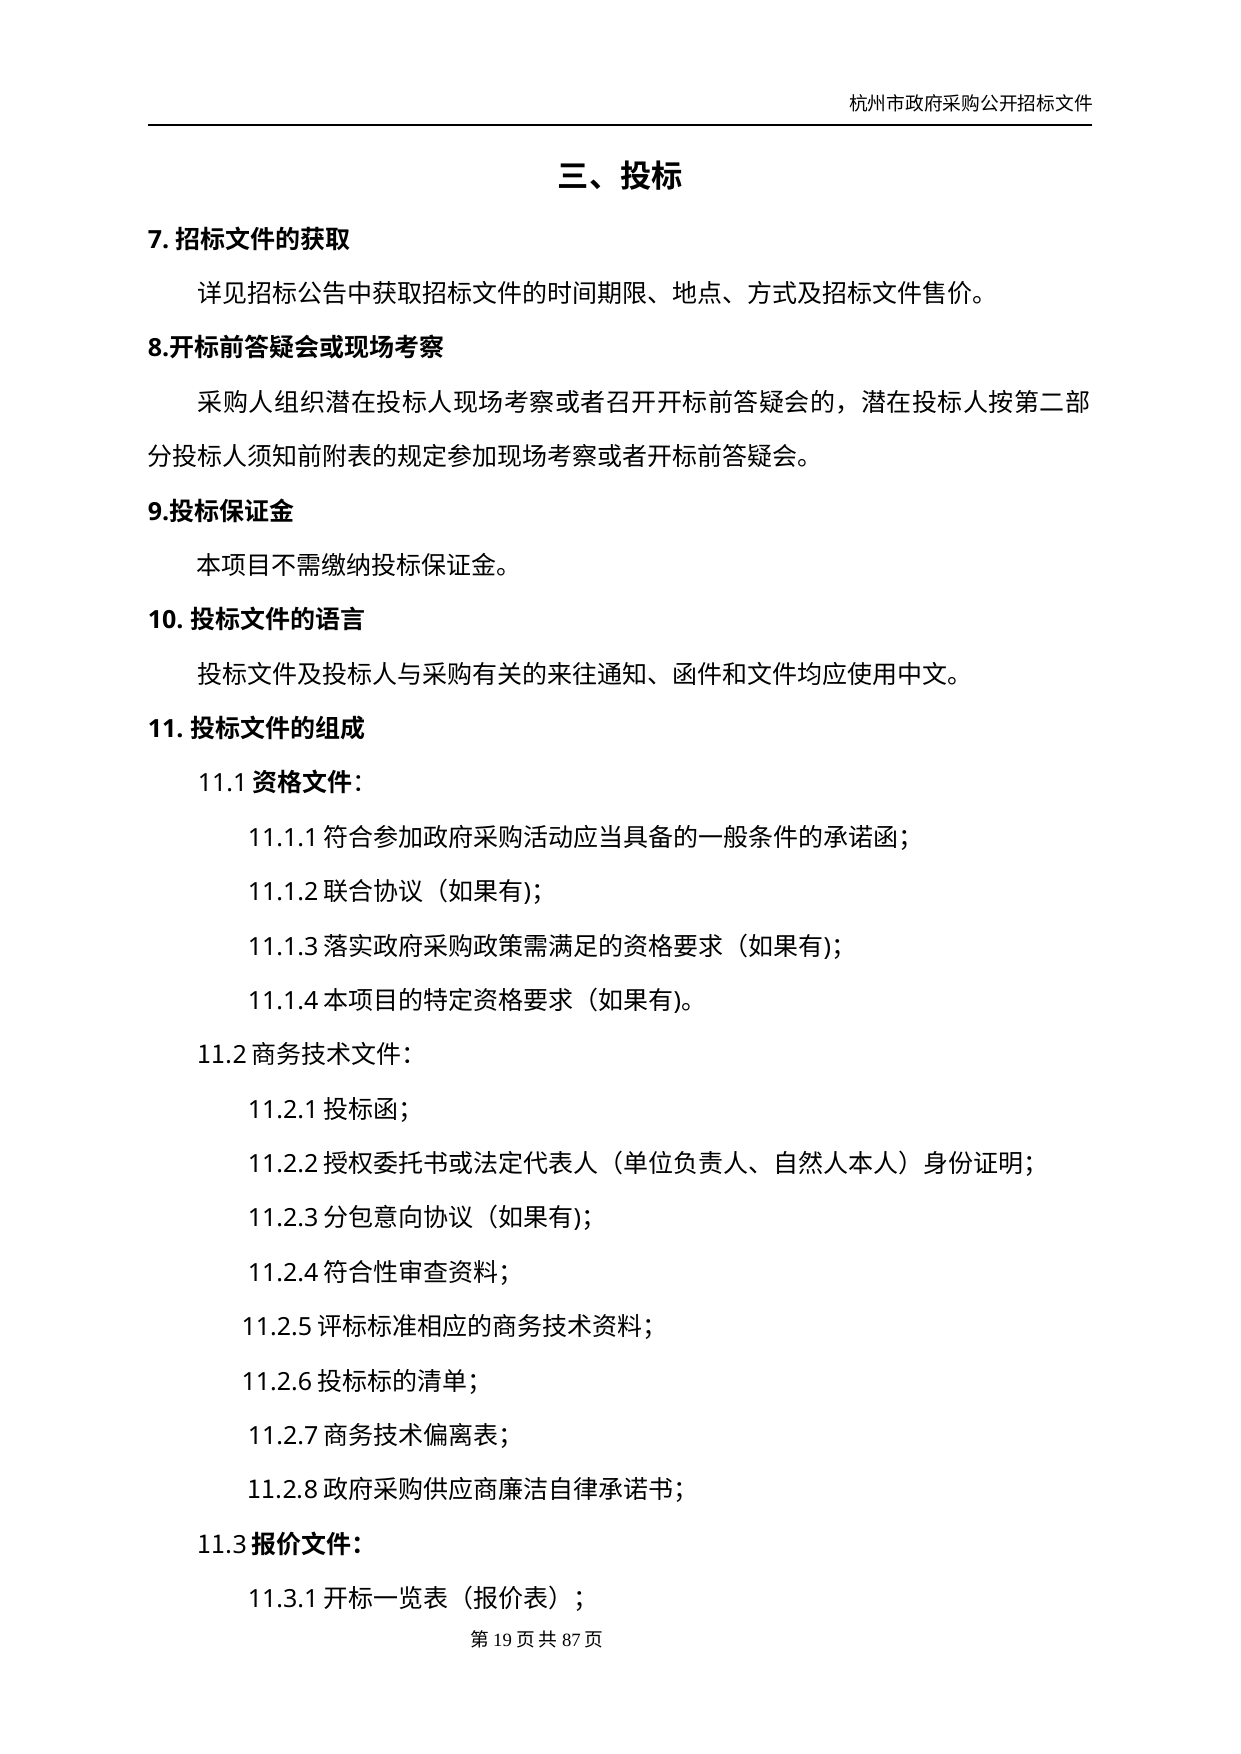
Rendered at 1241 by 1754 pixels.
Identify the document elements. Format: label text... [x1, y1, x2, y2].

text 本项目不需缴纳投标保证金。 [148, 545, 1092, 582]
text 11.2.8政府采购供应商廉洁自律承诺书； [148, 1470, 1092, 1506]
text 8.开标前答疑会或现场考察 [148, 328, 1092, 364]
text 11.2商务技术文件： [148, 1035, 1092, 1071]
text 11.2.3分包意向协议（如果有)； [148, 1198, 1092, 1234]
text 11.3.1开标一览表（报价表）； [148, 1578, 1092, 1615]
text 11.1.3落实政府采购政策需满足的资格要求（如果有)； [148, 926, 1092, 962]
text 11.1.4本项目的特定资格要求（如果有)。 [148, 980, 1092, 1017]
text 10. 投标文件的语言 [148, 600, 1092, 636]
text 11.1资格文件： [148, 763, 1092, 799]
text 采购人组织潜在投标人现场考察或者召开开标前答疑会的，潜在投标人按第二部分投标人须知前附表的规定参加现场考察或者开标前答疑会。 [148, 382, 1092, 473]
text 11.2.1投标函； [148, 1089, 1092, 1125]
text 详见招标公告中获取招标文件的时间期限、地点、方式及招标文件售价。 [148, 273, 1092, 310]
text 11.2.4符合性审查资料； [148, 1252, 1092, 1288]
text 7. 招标文件的获取 [148, 219, 1092, 255]
text 11.2.6投标标的清单； [191, 1361, 1092, 1397]
text 11.1.2联合协议（如果有)； [148, 872, 1092, 908]
text 投标文件及投标人与采购有关的来往通知、函件和文件均应使用中文。 [148, 654, 1092, 690]
text 11.2.5评标标准相应的商务技术资料； [191, 1307, 1092, 1343]
text 11. 投标文件的组成 [148, 708, 1092, 745]
text 11.1.1符合参加政府采购活动应当具备的一般条件的承诺函； [148, 817, 1092, 853]
text 11.2.7商务技术偏离表； [148, 1415, 1092, 1452]
text 11.2.2授权委托书或法定代表人（单位负责人、自然人本人）身份证明； [148, 1143, 1092, 1180]
text 9.投标保证金 [148, 491, 1092, 527]
text 11.3报价文件： [148, 1524, 1092, 1560]
text 三、投标 [148, 151, 1092, 196]
